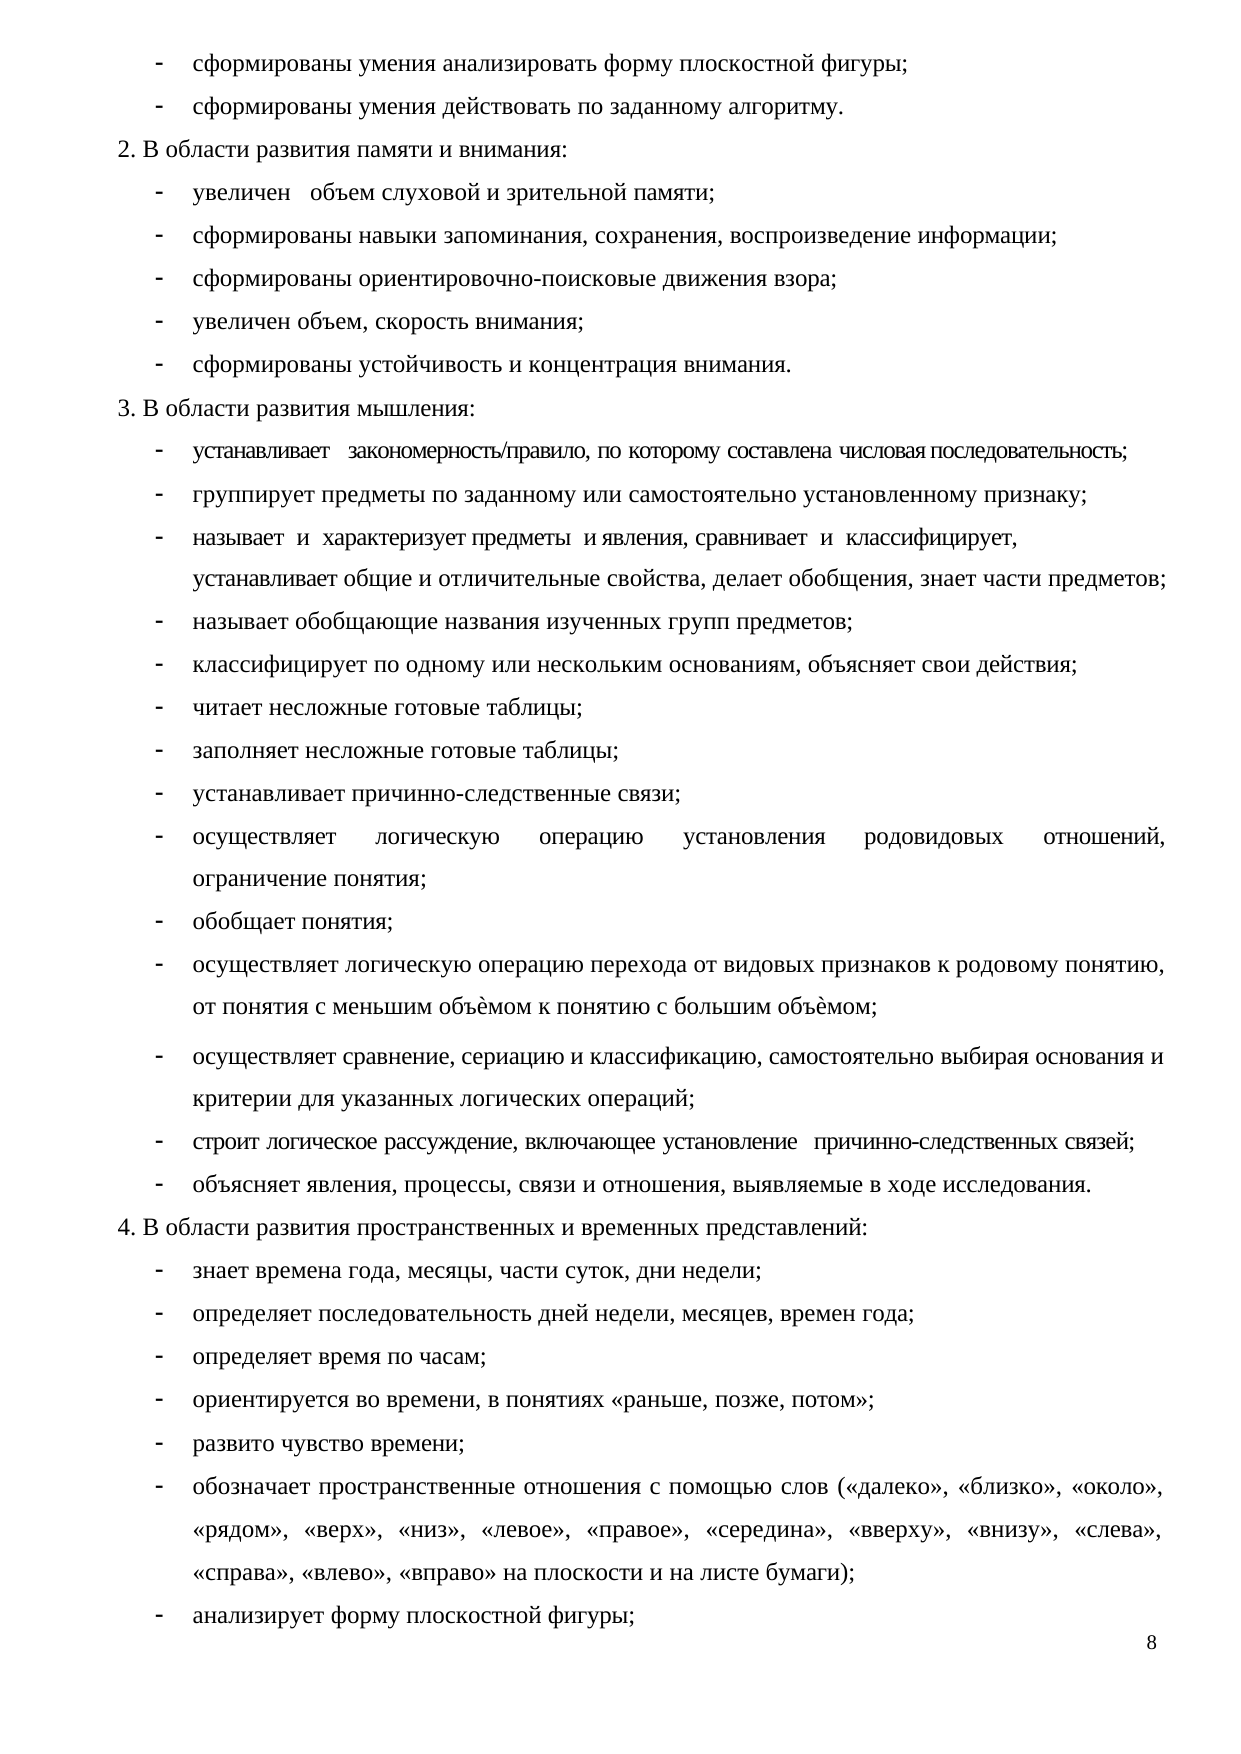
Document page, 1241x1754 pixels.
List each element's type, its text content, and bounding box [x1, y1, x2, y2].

text «справа», «влево», «вправо» на плоскости и на листе бумаги); [192, 1557, 1192, 1586]
list строит логическое рассуждение, включающее установление причинно-следственных связей; [155, 1126, 1192, 1155]
list сформированы устойчивость и концентрация внимания. [155, 349, 1192, 378]
list развито чувство времени; [155, 1428, 1192, 1456]
list обобщает понятия; [155, 906, 1192, 935]
list называет и характеризует предметы и явления, сравнивает и классифицирует, устанавливает общие и отличительные свойства, делает обобщения, знает части предметов; [155, 522, 1167, 592]
text «рядом», «верх», «низ», «левое», «правое», «середина», «вверху», «внизу», «слева», [192, 1514, 1192, 1542]
list объясняет явления, процессы, связи и отношения, выявляемые в ходе исследования. [155, 1169, 1192, 1198]
list устанавливает закономерность/правило, по которому составлена числовая последовательность; [155, 436, 1192, 464]
list определяет время по часам; [155, 1341, 1192, 1370]
list знает времена года, месяцы, части суток, дни недели; [155, 1255, 1192, 1284]
list классифицирует по одному или нескольким основаниям, объясняет свои действия; [155, 649, 1192, 678]
list увеличен объем слуховой и зрительной памяти; [155, 177, 1192, 206]
list осуществляет сравнение, сериацию и классификацию, самостоятельно выбирая основания и критерии для указанных логических операций; [155, 1041, 1167, 1112]
list увеличен объем, скорость внимания; [155, 306, 1192, 335]
list В области развития памяти и внимания: [117, 134, 1192, 163]
list сформированы умения анализировать форму плоскостной фигуры; [155, 48, 1192, 77]
list читает несложные готовые таблицы; [155, 692, 1192, 721]
list заполняет несложные готовые таблицы; [155, 736, 1192, 764]
list осуществляет логическую операцию установления родовидовых отношений, ограничение понятия; [155, 821, 1167, 892]
list осуществляет логическую операцию перехода от видовых признаков к родовому понятию, от понятия с меньшим объѐмом к понятию с большим объѐмом; [155, 949, 1166, 1019]
list ориентируется во времени, в понятиях «раньше, позже, потом»; [155, 1384, 1192, 1413]
list группирует предметы по заданному или самостоятельно установленному признаку; [155, 479, 1192, 507]
list сформированы ориентировочно-поисковые движения взора; [155, 263, 1192, 292]
list обозначает пространственные отношения с помощью слов («далеко», «близко», «около», [155, 1471, 1192, 1499]
list устанавливает причинно-следственные связи; [155, 778, 1192, 807]
list сформированы навыки запоминания, сохранения, воспроизведение информации; [155, 220, 1192, 249]
list сформированы умения действовать по заданному алгоритму. [155, 91, 1192, 120]
list называет обобщающие названия изученных групп предметов; [155, 606, 1192, 635]
list определяет последовательность дней недели, месяцев, времен года; [155, 1298, 1192, 1327]
list анализирует форму плоскостной фигуры; [155, 1600, 1192, 1628]
list В области развития пространственных и временных представлений: [117, 1212, 1192, 1241]
list В области развития мышления: [117, 393, 1192, 421]
